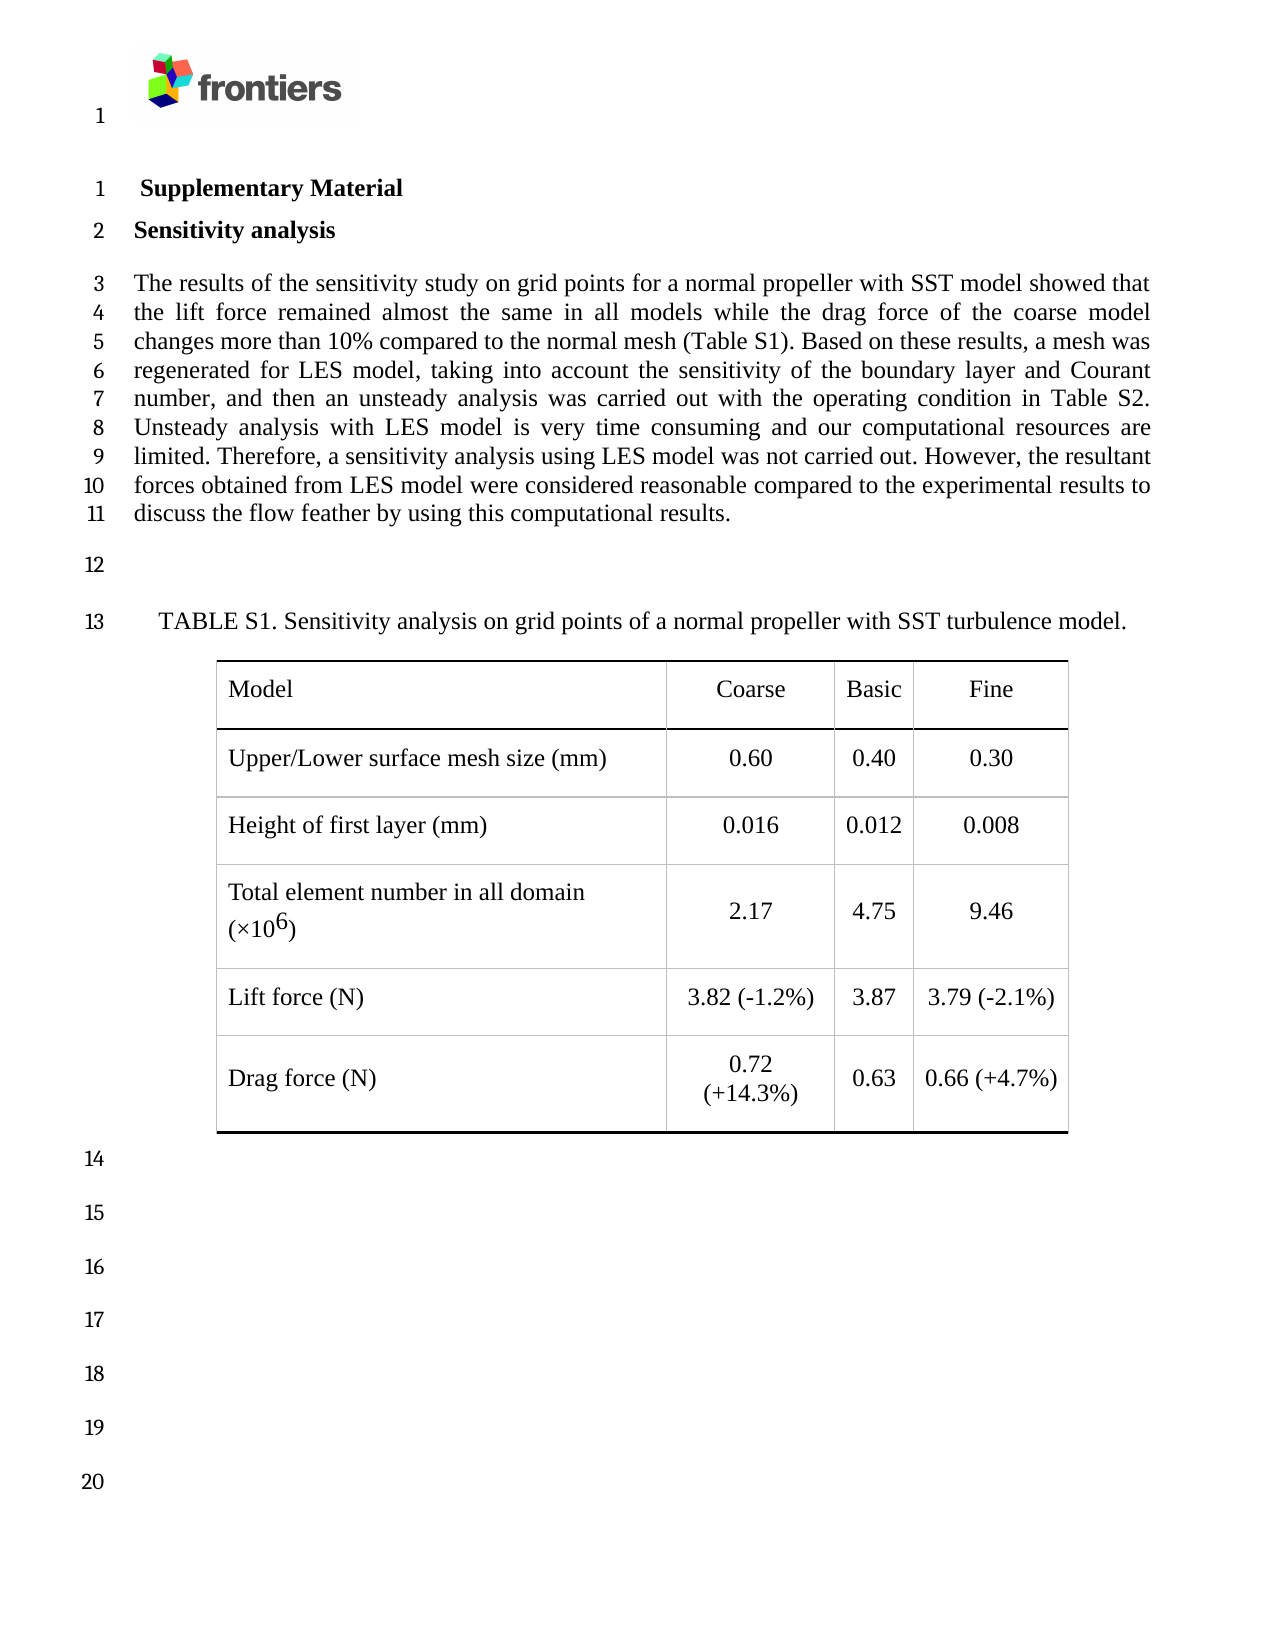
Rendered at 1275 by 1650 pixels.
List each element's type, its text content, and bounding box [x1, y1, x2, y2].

table_cell 3.87 [835, 969, 913, 1035]
table_header Basic [835, 662, 913, 728]
table_cell 2.17 [667, 865, 834, 968]
table_cell 4.75 [835, 865, 913, 968]
table_cell 0.63 [835, 1036, 913, 1131]
table_cell 0.016 [667, 798, 834, 864]
picture [133, 42, 361, 124]
table_cell 0.008 [914, 798, 1068, 864]
text The results of the sensitivity study on grid points for a normal propeller with SST model showed that the lift force remained almost the same in all models while the drag force of the coarse model changes more than 10% compared to the normal mesh (Table S1). Based on these results, a mesh was regenerated for LES model, taking into account the sensitivity of the boundary layer and Courant number, and then an unsteady analysis was carried out with the operating condition in Table S2. Unsteady analysis with LES model is very time consuming and our computational resources are limited. Therefore, a sensitivity analysis using LES model was not carried out. However, the resultant forces obtained from LES model were considered reasonable compared to the experimental results to discuss the flow feather by using this computational results. [133, 268, 1152, 527]
table_header Coarse [667, 662, 834, 728]
table_cell 0.40 [835, 730, 913, 796]
text Sensitivity analysis [133, 215, 1152, 243]
table_cell Lift force (N) [217, 969, 666, 1035]
table_cell 3.82 (-1.2%) [667, 969, 834, 1035]
table_cell 3.79 (-2.1%) [914, 969, 1068, 1035]
table_cell 0.012 [835, 798, 913, 864]
table_header Fine [914, 662, 1068, 728]
table_cell 9.46 [914, 865, 1068, 968]
table_header Model [217, 662, 666, 728]
table_cell 0.60 [667, 730, 834, 796]
text TABLE S1. Sensitivity analysis on grid points of a normal propeller with SST turbulence model. [133, 606, 1152, 635]
table_cell 0.30 [914, 730, 1068, 796]
table_cell Height of first layer (mm) [217, 798, 666, 864]
table_cell Upper/Lower surface mesh size (mm) [217, 730, 666, 796]
table_cell Drag force (N) [217, 1036, 666, 1131]
table_cell 0.72 (+14.3%) [667, 1036, 834, 1131]
subtitle Supplementary Material [133, 173, 1152, 202]
table_cell Total element number in all domain (×106) [217, 865, 666, 968]
table_cell 0.66 (+4.7%) [914, 1036, 1068, 1131]
